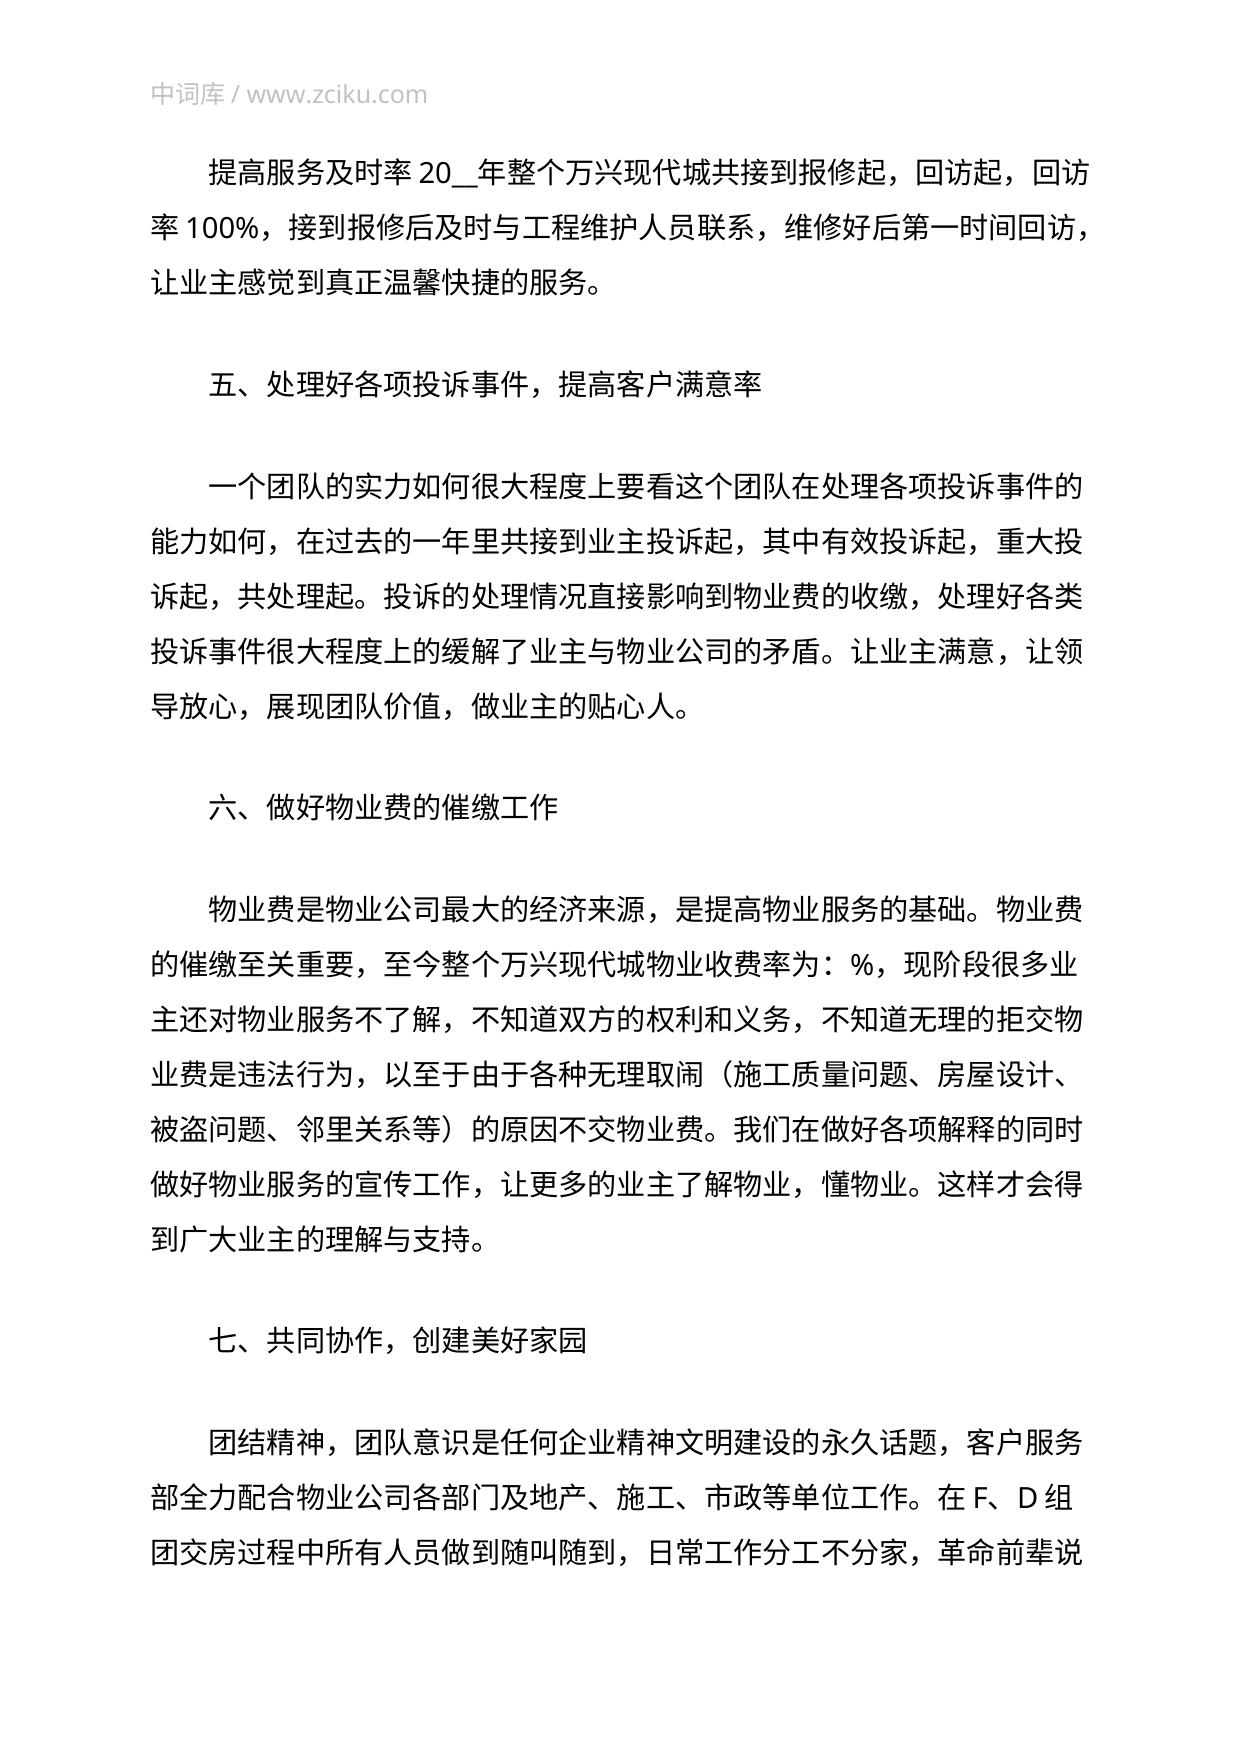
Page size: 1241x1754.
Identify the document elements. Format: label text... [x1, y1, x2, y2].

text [150, 1420, 1090, 1572]
text 五、处理好各项投诉事件，提高客户满意率 [150, 362, 1090, 404]
text 一个团队的实力如何很大程度上要看这个团队在处理各项投诉事件的能力如何，在过去的一年里共接到业主投诉起，其中有效投诉起，重大投诉起，共处理起。投诉的处理情况直接影响到物业费的收缴，处理好各类投诉事件很大程度上的缓解了业主与物业公司的矛盾。让业主满意，让领导放心，展现团队价值，做业主的贴心人。 [150, 463, 1090, 725]
text 七、共同协作，创建美好家园 [150, 1318, 1090, 1360]
text 物业费是物业公司最大的经济来源，是提高物业服务的基础。物业费的催缴至关重要，至今整个万兴现代城物业收费率为：%，现阶段很多业主还对物业服务不了解，不知道双方的权利和义务，不知道无理的拒交物业费是违法行为，以至于由于各种无理取闹（施工质量问题、房屋设计、被盗问题、邻里关系等）的原因不交物业费。我们在做好各项解释的同时做好物业服务的宣传工作，让更多的业主了解物业，懂物业。这样才会得到广大业主的理解与支持。 [150, 887, 1090, 1258]
text 六、做好物业费的催缴工作 [150, 785, 1090, 827]
text 提高服务及时率20__年整个万兴现代城共接到报修起，回访起，回访率100%，接到报修后及时与工程维护人员联系，维修好后第一时间回访，让业主感觉到真正温馨快捷的服务。 [150, 150, 1090, 302]
